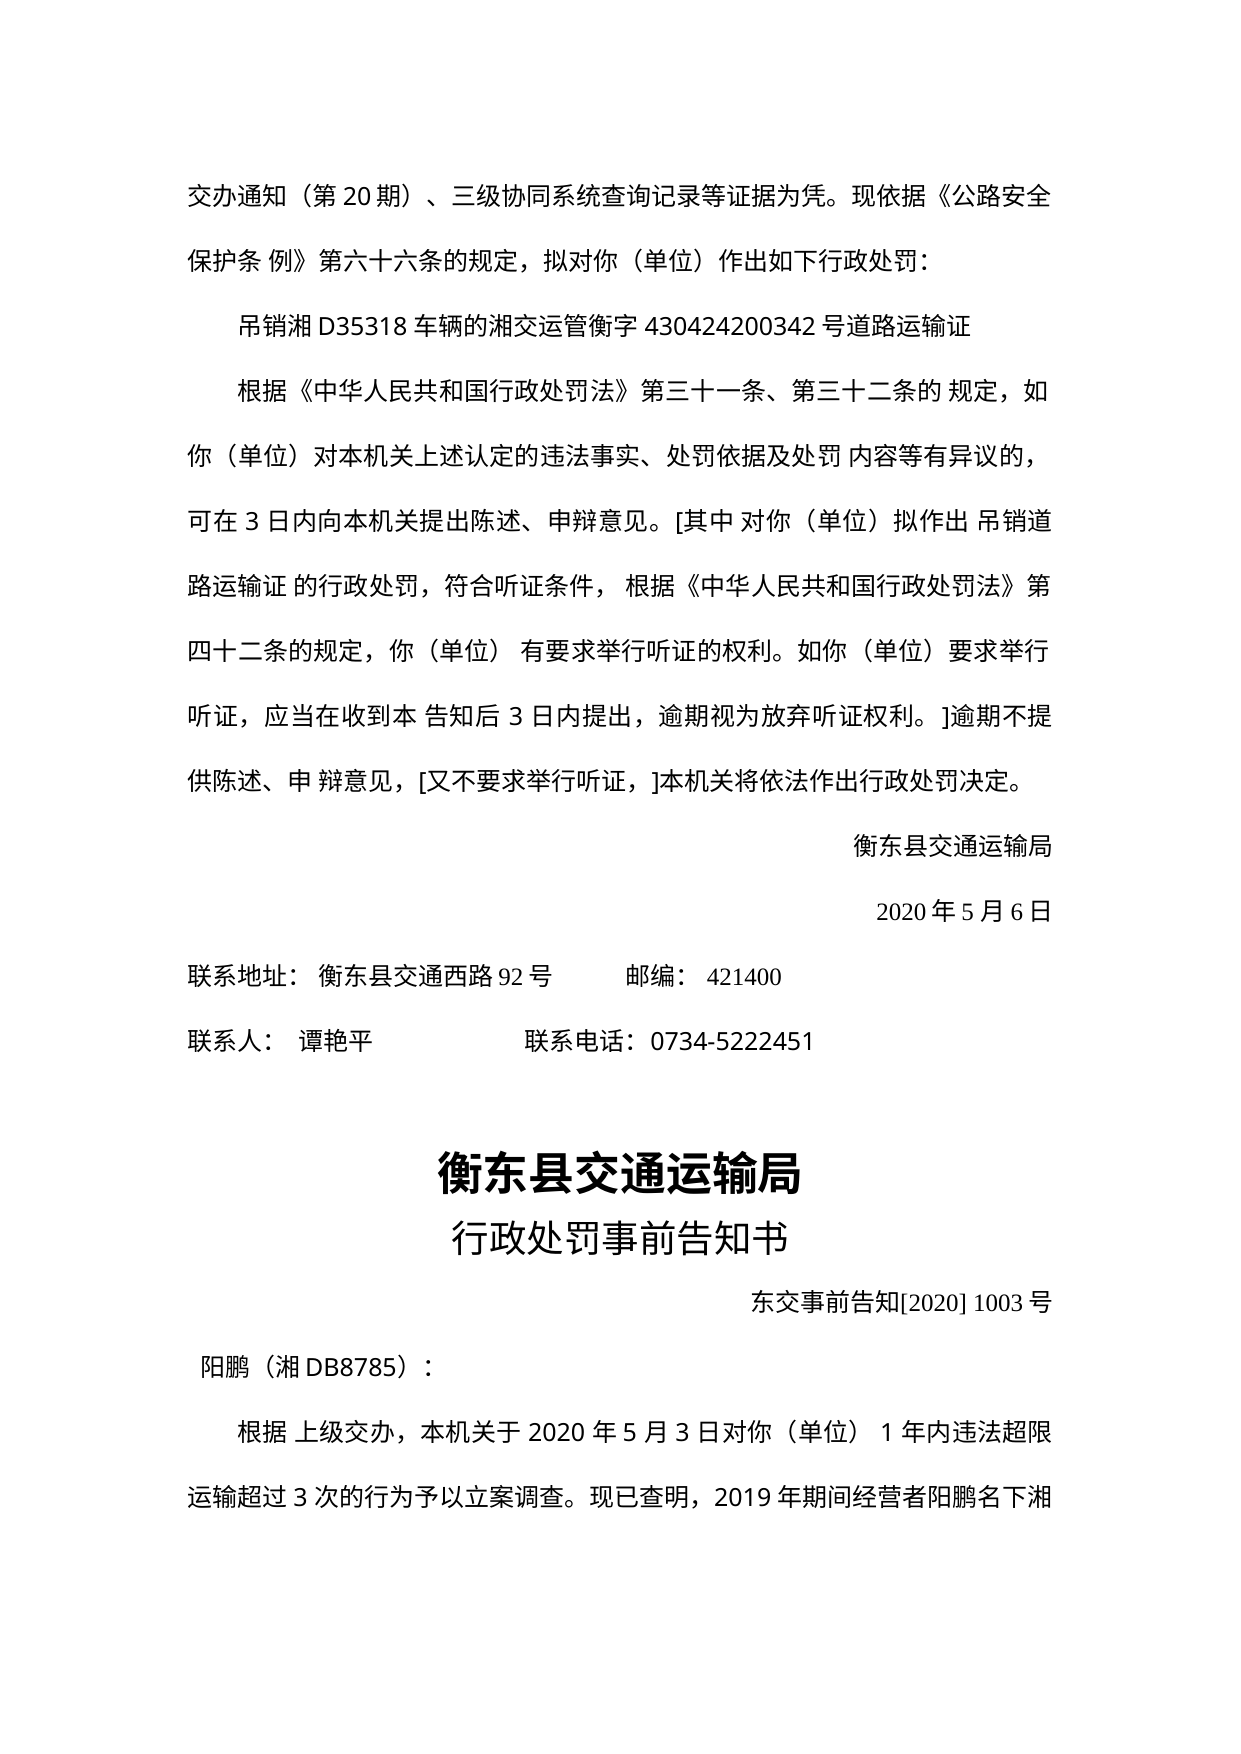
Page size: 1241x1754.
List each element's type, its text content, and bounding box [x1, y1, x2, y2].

text 吊销湘D35318 车辆的湘交运管衡字 430424200342号道路运输证 [187, 292, 1053, 357]
text 阳鹏（湘DB8785）： [187, 1333, 1053, 1398]
text 行政处罚事前告知书 [187, 1203, 1053, 1268]
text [187, 162, 1053, 292]
text 衡东县交通运输局 [187, 1137, 1053, 1203]
text 2020年5 月 6日 [187, 877, 1053, 942]
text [187, 1398, 1053, 1528]
text 联系人： 谭艳平 联系电话：0734-5222451 [187, 1007, 1053, 1072]
text 东交事前告知[2020] 1003号 [187, 1268, 1053, 1333]
text 衡东县交通运输局 [187, 812, 1053, 877]
text 根据《中华人民共和国行政处罚法》第三十一条、第三十二条的 规定，如你（单位）对本机关上述认定的违法事实、处罚依据及处罚 内容等有异议的，可在 3 日内向本机关提出陈述、申辩意见。[其中 对你（单位）拟作出 吊销道路运输证 的行政处罚，符合听证条件， 根据《中华人民共和国行政处罚法》第四十二条的规定，你（单位） 有要求举行听证的权利。如你（单位）要求举行听证，应当在收到本 告知后 3 日内提出，逾期视为放弃听证权利。]逾期不提供陈述、申 辩意见，[又不要求举行听证，]本机关将依法作出行政处罚决定。 [187, 357, 1053, 812]
text 联系地址： 衡东县交通西路92号 邮编： 421400 [187, 942, 1053, 1007]
